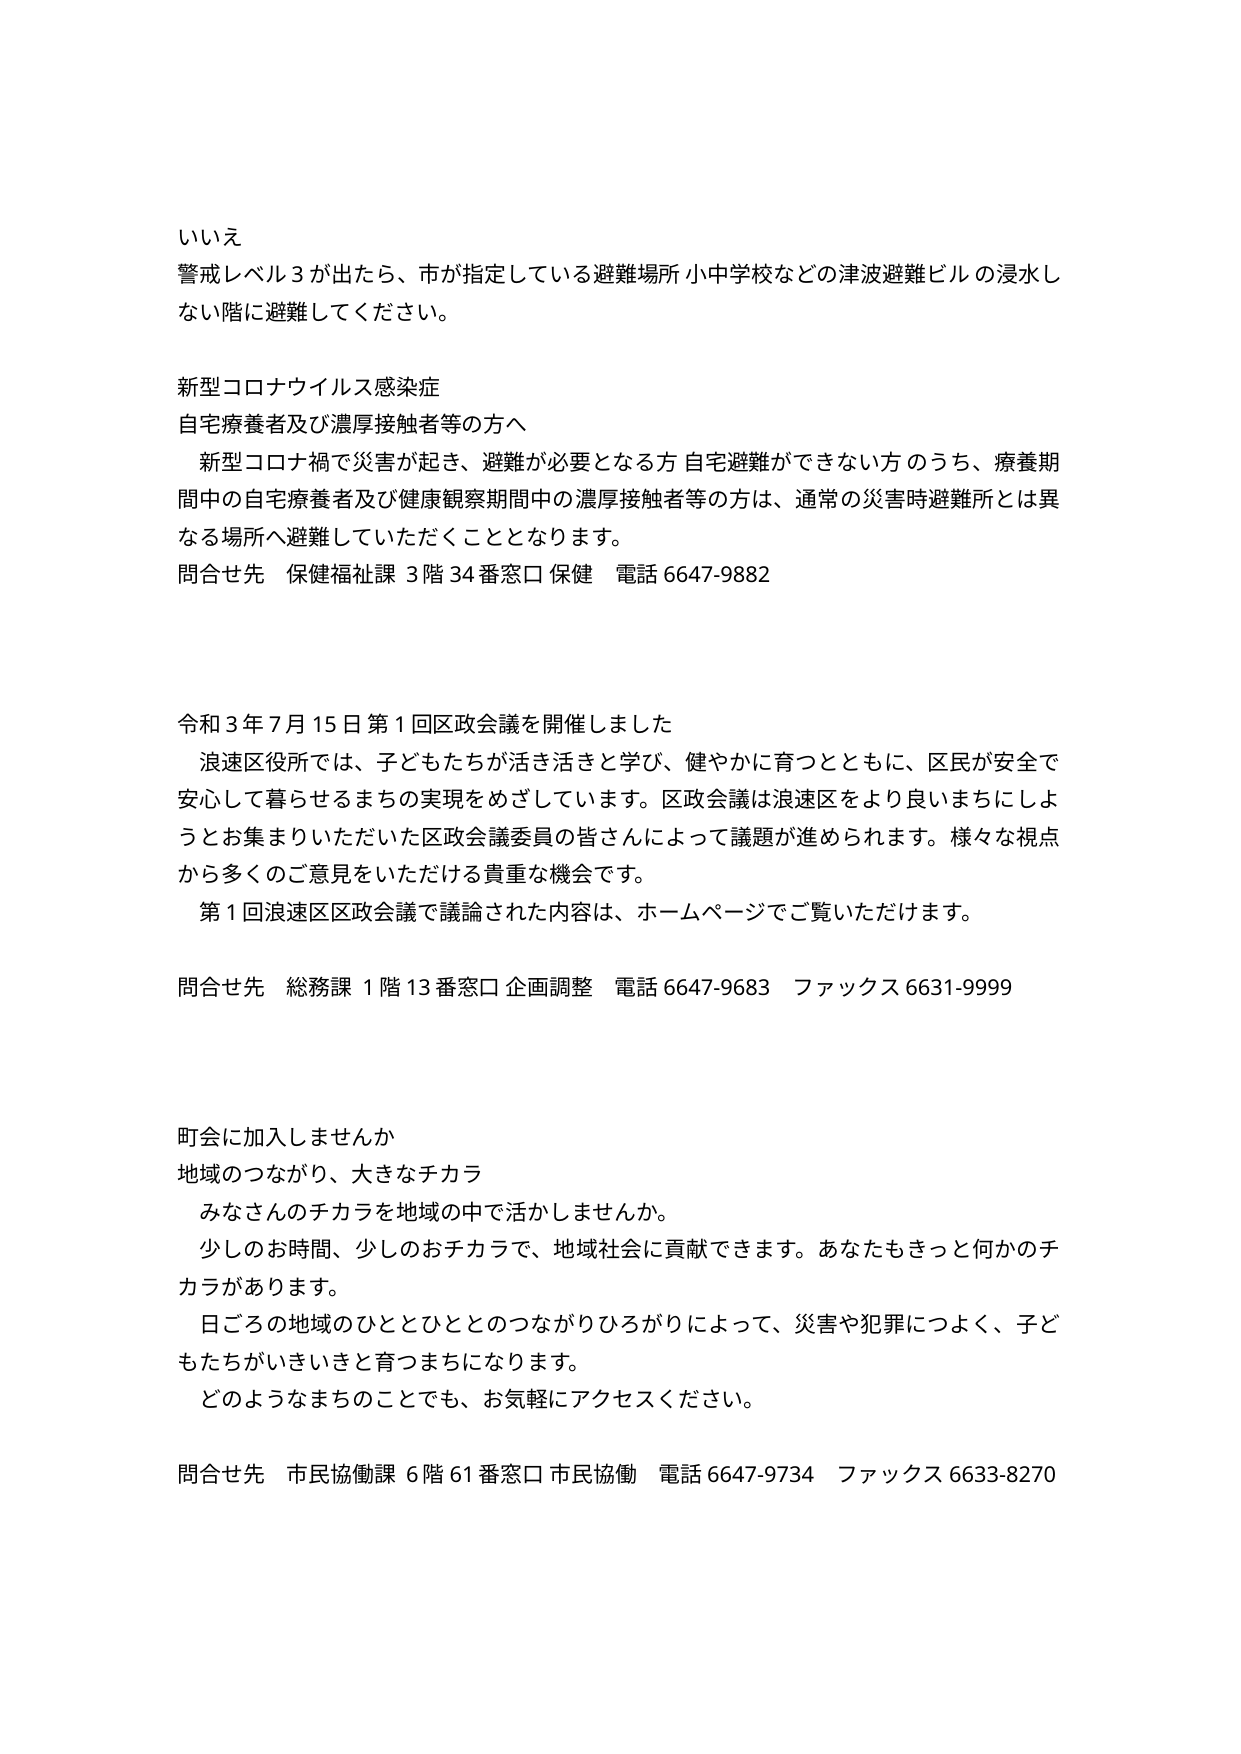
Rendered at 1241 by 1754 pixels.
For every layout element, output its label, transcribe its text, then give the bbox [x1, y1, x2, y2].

text 日ごろの地域のひととひととのつながりひろがりによって、災害や犯罪につよく、子どもたちがいきいきと育つまちになります。 [177, 1304, 1063, 1379]
text 新型コロナ禍で災害が起き、避難が必要となる方 自宅避難ができない方 のうち、療養期間中の自宅療養者及び健康観察期間中の濃厚接触者等の方は、通常の災害時避難所とは異なる場所へ避難していただくこととなります。 [177, 442, 1063, 554]
text みなさんのチカラを地域の中で活かしませんか。 [177, 1192, 1063, 1229]
text 少しのお時間、少しのおチカラで、地域社会に貢献できます。あなたもきっと何かのチカラがあります。 [177, 1229, 1063, 1304]
text 第1回浪速区区政会議で議論された内容は、ホームページでご覧いただけます。 [177, 892, 1063, 929]
text 問合せ先 市民協働課 6階 61番窓口 市民協働 電話6647-9734 ファックス6633-8270 [177, 1454, 1063, 1492]
text 新型コロナウイルス感染症 [177, 367, 1063, 404]
text 自宅療養者及び濃厚接触者等の方へ [177, 404, 1063, 442]
text どのようなまちのことでも、お気軽にアクセスください。 [177, 1379, 1063, 1417]
text 浪速区役所では、子どもたちが活き活きと学び、健やかに育つとともに、区民が安全で安心して暮らせるまちの実現をめざしています。区政会議は浪速区をより良いまちにしようとお集まりいただいた区政会議委員の皆さんによって議題が進められます。様々な視点から多くのご意見をいただける貴重な機会です。 [177, 742, 1063, 892]
text 町会に加入しませんか [177, 1117, 1063, 1154]
text 令和3年7月15日 第1回区政会議を開催しました [177, 704, 1063, 742]
text 問合せ先 保健福祉課 3階 34番窓口 保健 電話6647-9882 [177, 554, 1063, 592]
text 警戒レベル3 が出たら、市が指定している避難場所 小中学校などの津波避難ビル の浸水しない階に避難してください。 [177, 254, 1063, 329]
text 地域のつながり、大きなチカラ [177, 1154, 1063, 1192]
text 問合せ先 総務課 1階 13番窓口 企画調整 電話6647-9683 ファックス6631-9999 [177, 967, 1063, 1004]
text いいえ [177, 217, 1063, 254]
